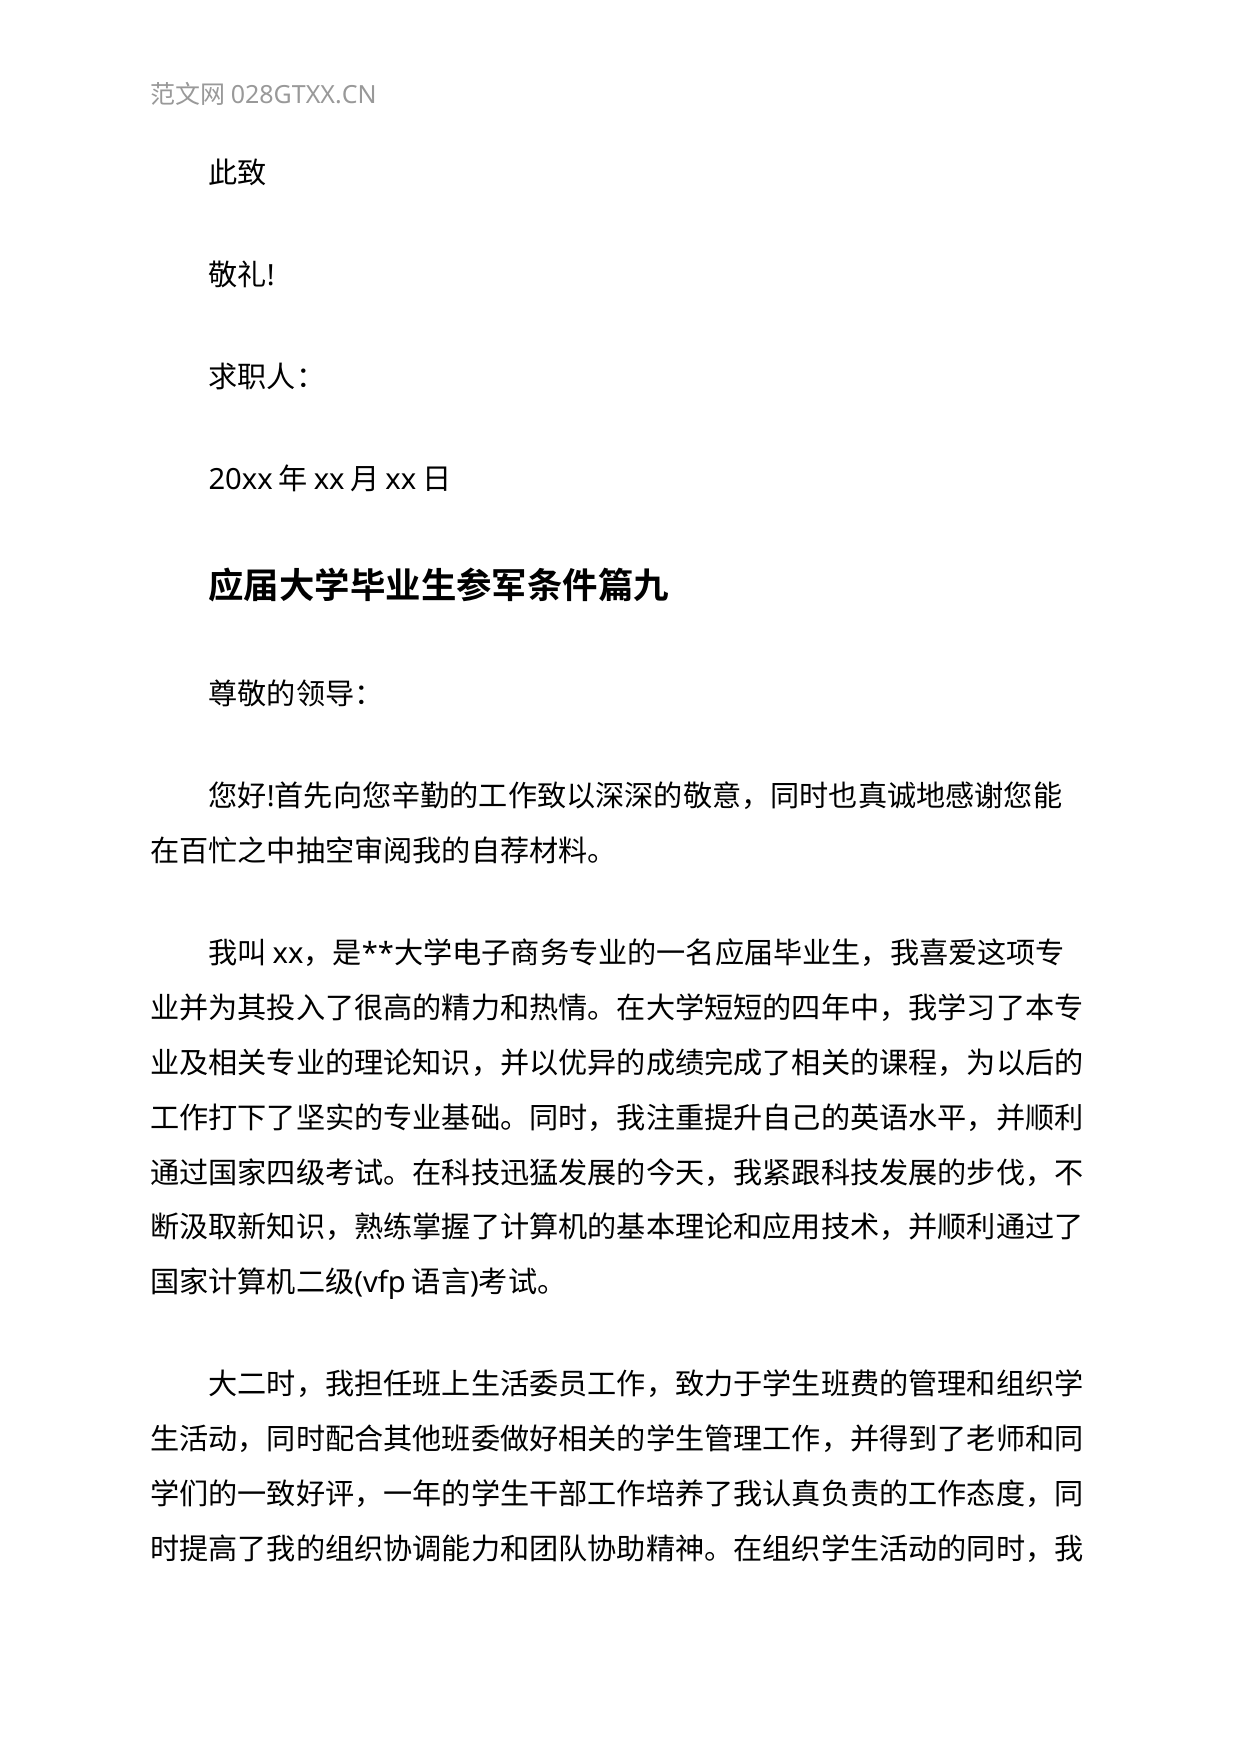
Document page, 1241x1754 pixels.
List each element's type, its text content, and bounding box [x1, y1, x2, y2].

text 此致 [150, 150, 1090, 192]
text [150, 1361, 1090, 1568]
text 我叫xx，是**大学电子商务专业的一名应届毕业生，我喜爱这项专业并为其投入了很高的精力和热情。在大学短短的四年中，我学习了本专业及相关专业的理论知识，并以优异的成绩完成了相关的课程，为以后的工作打下了坚实的专业基础。同时，我注重提升自己的英语水平，并顺利通过国家四级考试。在科技迅猛发展的今天，我紧跟科技发展的步伐，不断汲取新知识，熟练掌握了计算机的基本理论和应用技术，并顺利通过了国家计算机二级(vfp语言)考试。 [150, 929, 1090, 1301]
text 应届大学毕业生参军条件篇九 [150, 557, 1090, 609]
text 求职人： [150, 354, 1090, 396]
text 敬礼! [150, 252, 1090, 294]
text 尊敬的领导： [150, 671, 1090, 713]
text 20xx年xx月xx日 [150, 456, 1090, 498]
text 您好!首先向您辛勤的工作致以深深的敬意，同时也真诚地感谢您能在百忙之中抽空审阅我的自荐材料。 [150, 773, 1090, 870]
